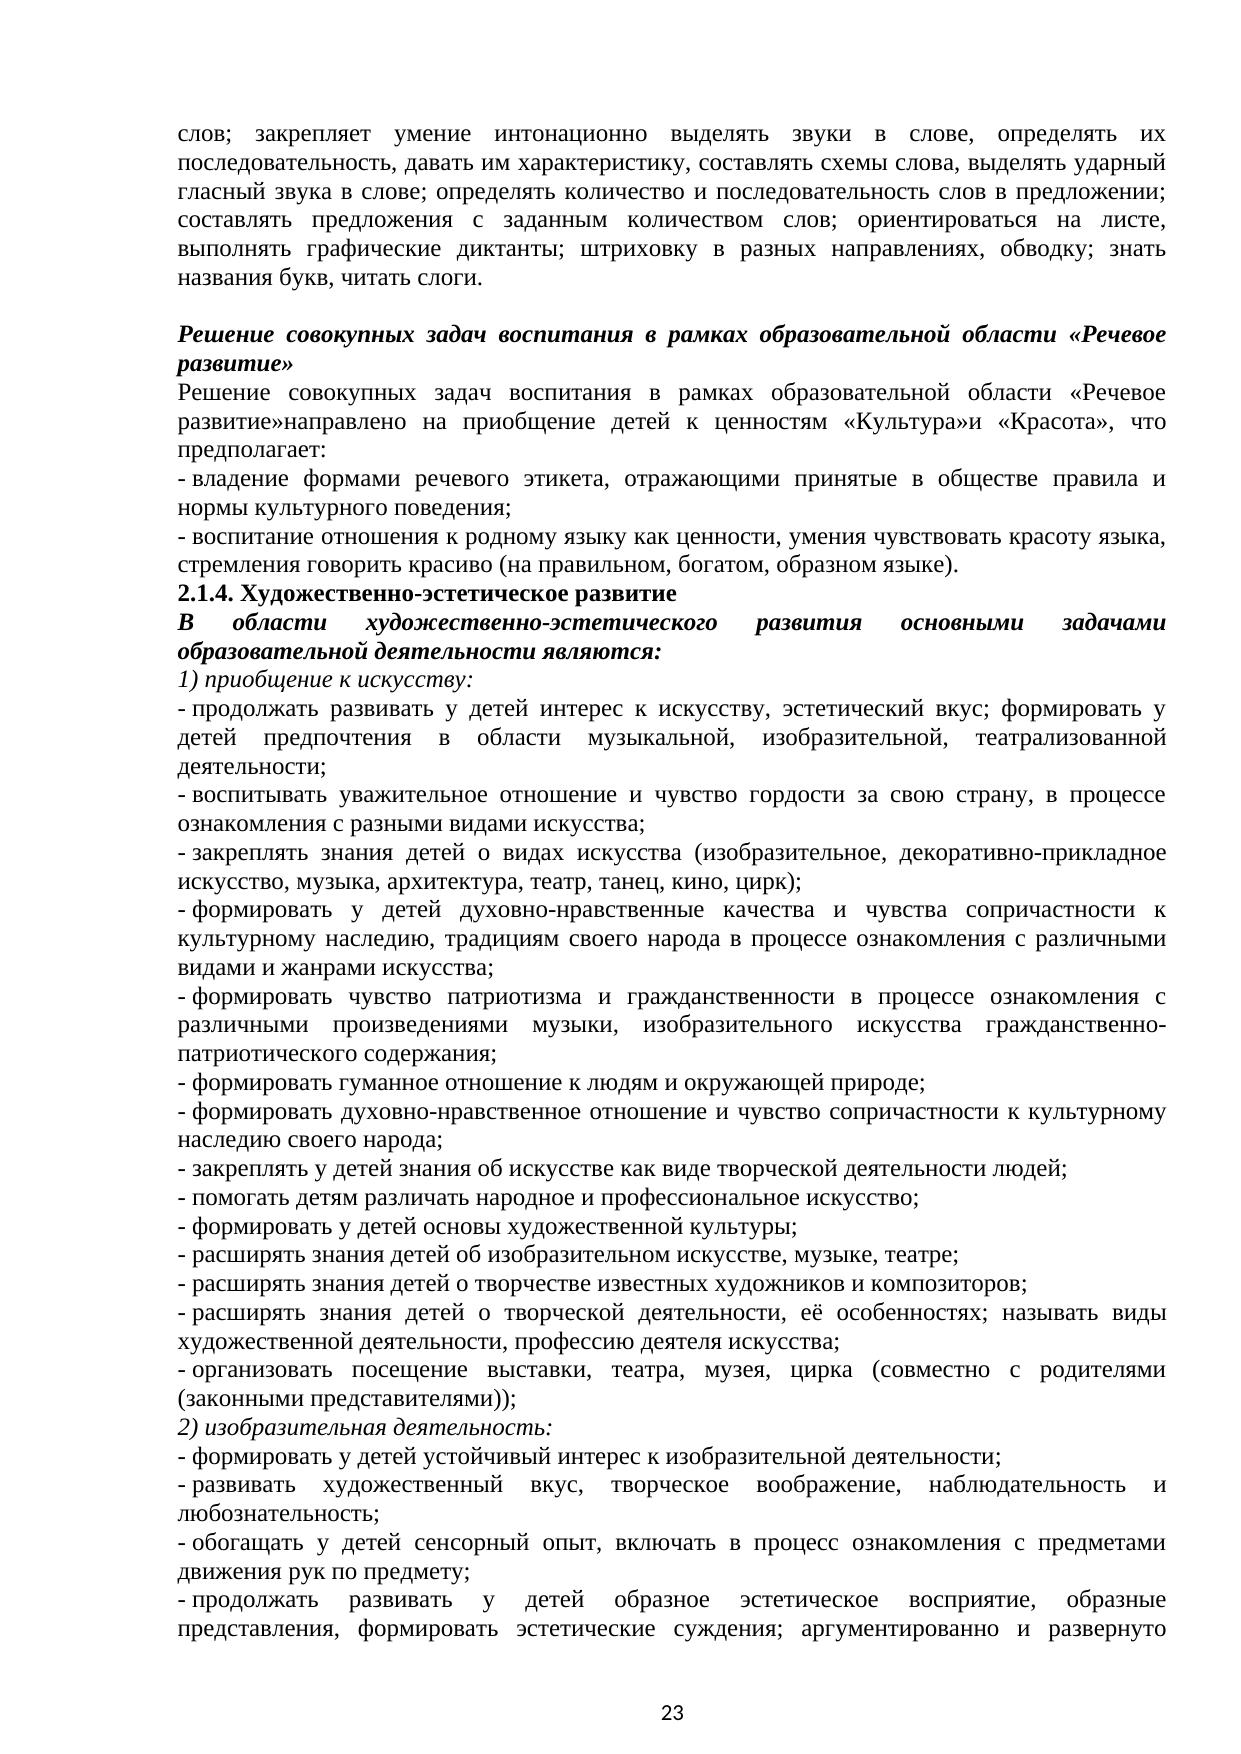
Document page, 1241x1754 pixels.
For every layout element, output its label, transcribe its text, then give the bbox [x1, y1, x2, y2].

text Решение совокупных задач воспитания в рамках образовательной области «Речевое развитие»направлено на приобщение детей к ценностям «Культура»и «Красота», что предполагает: [177, 377, 1167, 463]
text - развивать художественный вкус, творческое воображение, наблюдательность и любознательность; [177, 1469, 1167, 1527]
text - организовать посещение выставки, театра, музея, цирка (совместно с родителями (законными представителями)); [177, 1354, 1167, 1412]
text - закреплять знания детей о видах искусства (изобразительное, декоративно-прикладное искусство, музыка, архитектура, театр, танец, кино, цирк); [177, 837, 1167, 894]
text - обогащать у детей сенсорный опыт, включать в процесс ознакомления с предметами движения рук по предмету; [177, 1527, 1167, 1584]
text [177, 1584, 1167, 1642]
text - продолжать развивать у детей интерес к искусству, эстетический вкус; формировать у детей предпочтения в области музыкальной, изобразительной, театрализованной деятельности; [177, 693, 1167, 779]
text - расширять знания детей об изобразительном искусстве, музыке, театре; [177, 1239, 1167, 1268]
text 2) изобразительная деятельность: [177, 1412, 1167, 1441]
text Решение совокупных задач воспитания в рамках образовательной области «Речевое развитие» [177, 319, 1167, 377]
text 1) приобщение к искусству: [177, 664, 1167, 693]
text - формировать чувство патриотизма и гражданственности в процессе ознакомления с различными произведениями музыки, изобразительного искусства гражданственно-патриотического содержания; [177, 981, 1167, 1067]
text - воспитание отношения к родному языку как ценности, умения чувствовать красоту языка, стремления говорить красиво (на правильном, богатом, образном языке). [177, 521, 1167, 578]
text - формировать у детей устойчивый интерес к изобразительной деятельности; [177, 1441, 1167, 1469]
text - расширять знания детей о творческой деятельности, её особенностях; называть виды художественной деятельности, профессию деятеля искусства; [177, 1297, 1167, 1354]
text - закреплять у детей знания об искусстве как виде творческой деятельности людей; [177, 1153, 1167, 1182]
text - формировать гуманное отношение к людям и окружающей природе; [177, 1067, 1167, 1096]
text - формировать духовно-нравственное отношение и чувство сопричастности к культурному наследию своего народа; [177, 1096, 1167, 1153]
text - владение формами речевого этикета, отражающими принятые в обществе правила и нормы культурного поведения; [177, 463, 1167, 521]
text 2.1.4. Художественно-эстетическое развитие [177, 578, 1167, 607]
text - воспитывать уважительное отношение и чувство гордости за свою страну, в процессе ознакомления с разными видами искусства; [177, 779, 1167, 837]
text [177, 118, 1167, 291]
text - формировать у детей духовно-нравственные качества и чувства сопричастности к культурному наследию, традициям своего народа в процессе ознакомления с различными видами и жанрами искусства; [177, 894, 1167, 981]
text - формировать у детей основы художественной культуры; [177, 1211, 1167, 1239]
text - помогать детям различать народное и профессиональное искусство; [177, 1182, 1167, 1211]
text - расширять знания детей о творчестве известных художников и композиторов; [177, 1268, 1167, 1297]
text В области художественно-эстетического развития основными задачами образовательной деятельности являются: [177, 607, 1167, 664]
